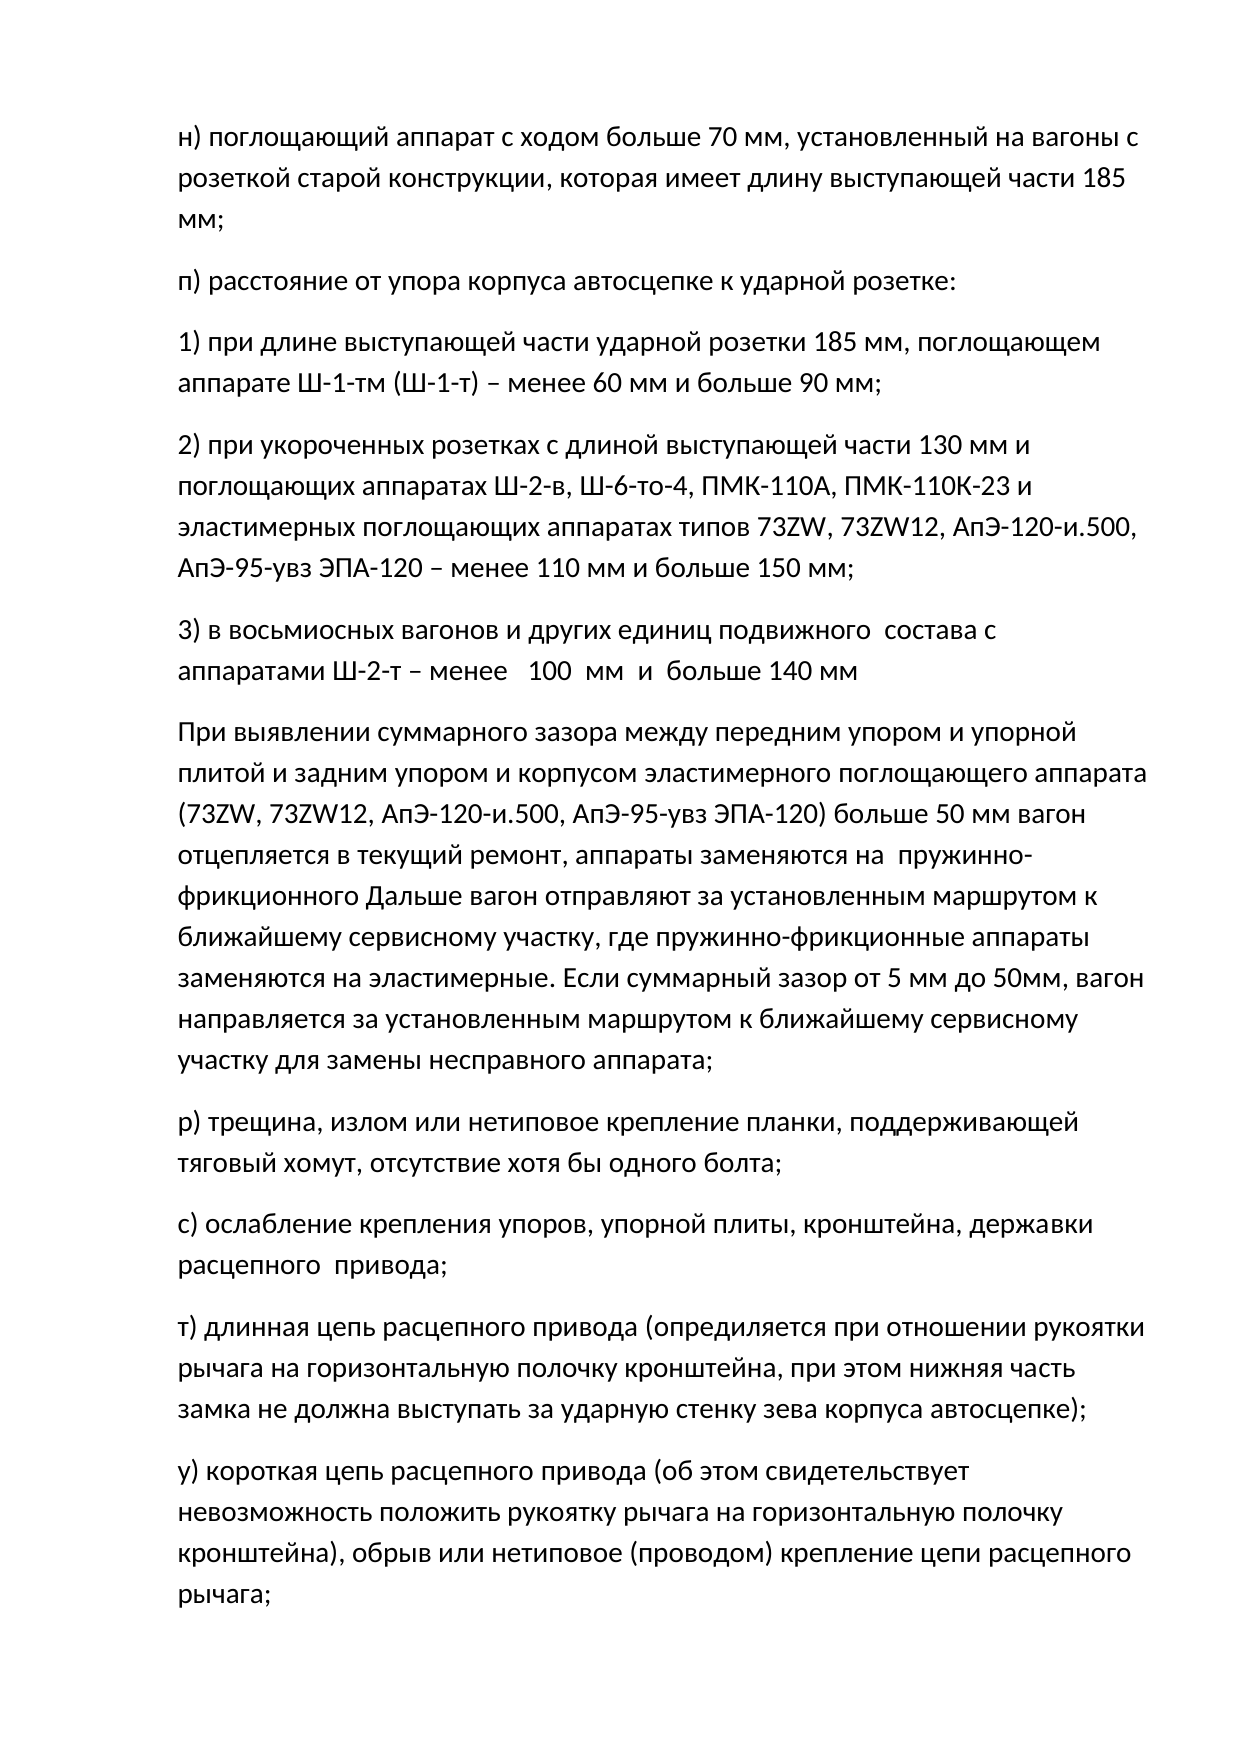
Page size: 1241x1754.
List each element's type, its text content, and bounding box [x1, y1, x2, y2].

text 3) в восьмиосных| вагонов| и других единиц подвижного состава с аппаратами Ш-2-т – менее 100 мм и больше 140 мм [177, 611, 1152, 687]
text с) ослабление крепления упоров, упорной плиты, кронштейна, державки| расцепного | привода|; [177, 1206, 1152, 1282]
text т) длинная цепь расцепного привода| (опредиляется| при отношении рукоятки рычага на горизонтальную| полочку кронштейна, при этом нижняя часть замка не должна выступать за ударную стенку| зева корпуса автосцепке); [177, 1308, 1152, 1426]
text р) трещина, излом или нетиповое| крепление планки|, поддерживающей тяговый хомут, отсутствие хотя бы одного болта; [177, 1103, 1152, 1179]
text у) короткая цепь расцепного| привода| (об этом свидетельствует невозможность положить рукоятку рычага на горизонтальную полочку кронштейна), обрыв или нетиповое (проводом) крепление цепи расцепного| рычага; [177, 1452, 1152, 1610]
text При выявлении суммарного зазора между передним упором и упорной плитой и задним упором и корпусом эластимерного| поглощающего аппарата (73ZW|, 73ZW12, АпЭ-120-и.500, АпЭ-95-увз ЭПА-120) больше 50 мм вагон отцепляется в текущий ремонт, аппараты заменяются на пружинно-фрикционного Дальше вагон отправляют за установленным маршрутом к ближайшему сервисному участку, где пружинно-фрикционные аппараты заменяются на эластимерные|. Если суммарный зазор от 5 мм до 50мм, вагон направляется за установленным маршрутом к ближайшему сервисному участку для замены несправного| аппарата; [177, 713, 1152, 1077]
text 2) при укороченных розетках с длиной выступающей части 130 мм и поглощающих аппаратах Ш-2-в, Ш-6-то-4, ПМК-110А, ПМК-110К-23 и эластимерных| поглощающих аппаратах типов 73ZW|, 73ZW12, АпЭ-120-и.500, АпЭ-95-увз ЭПА-120 – менее 110 мм и больше 150 мм; [177, 426, 1152, 585]
text н) поглощающий аппарат с ходом больше 70 мм, установленный на вагоны с розеткой старой конструкции|, которая имеет длину выступающей части 185 мм; [177, 118, 1152, 236]
text п) расстояние от упора| корпуса автосцепке к ударной розетке: [177, 262, 1152, 297]
text 1) при длине выступающей части ударной розетки 185 мм, поглощающем аппарате Ш-1-тм (Ш-1-т) – менее 60 мм и больше 90 мм; [177, 323, 1152, 400]
